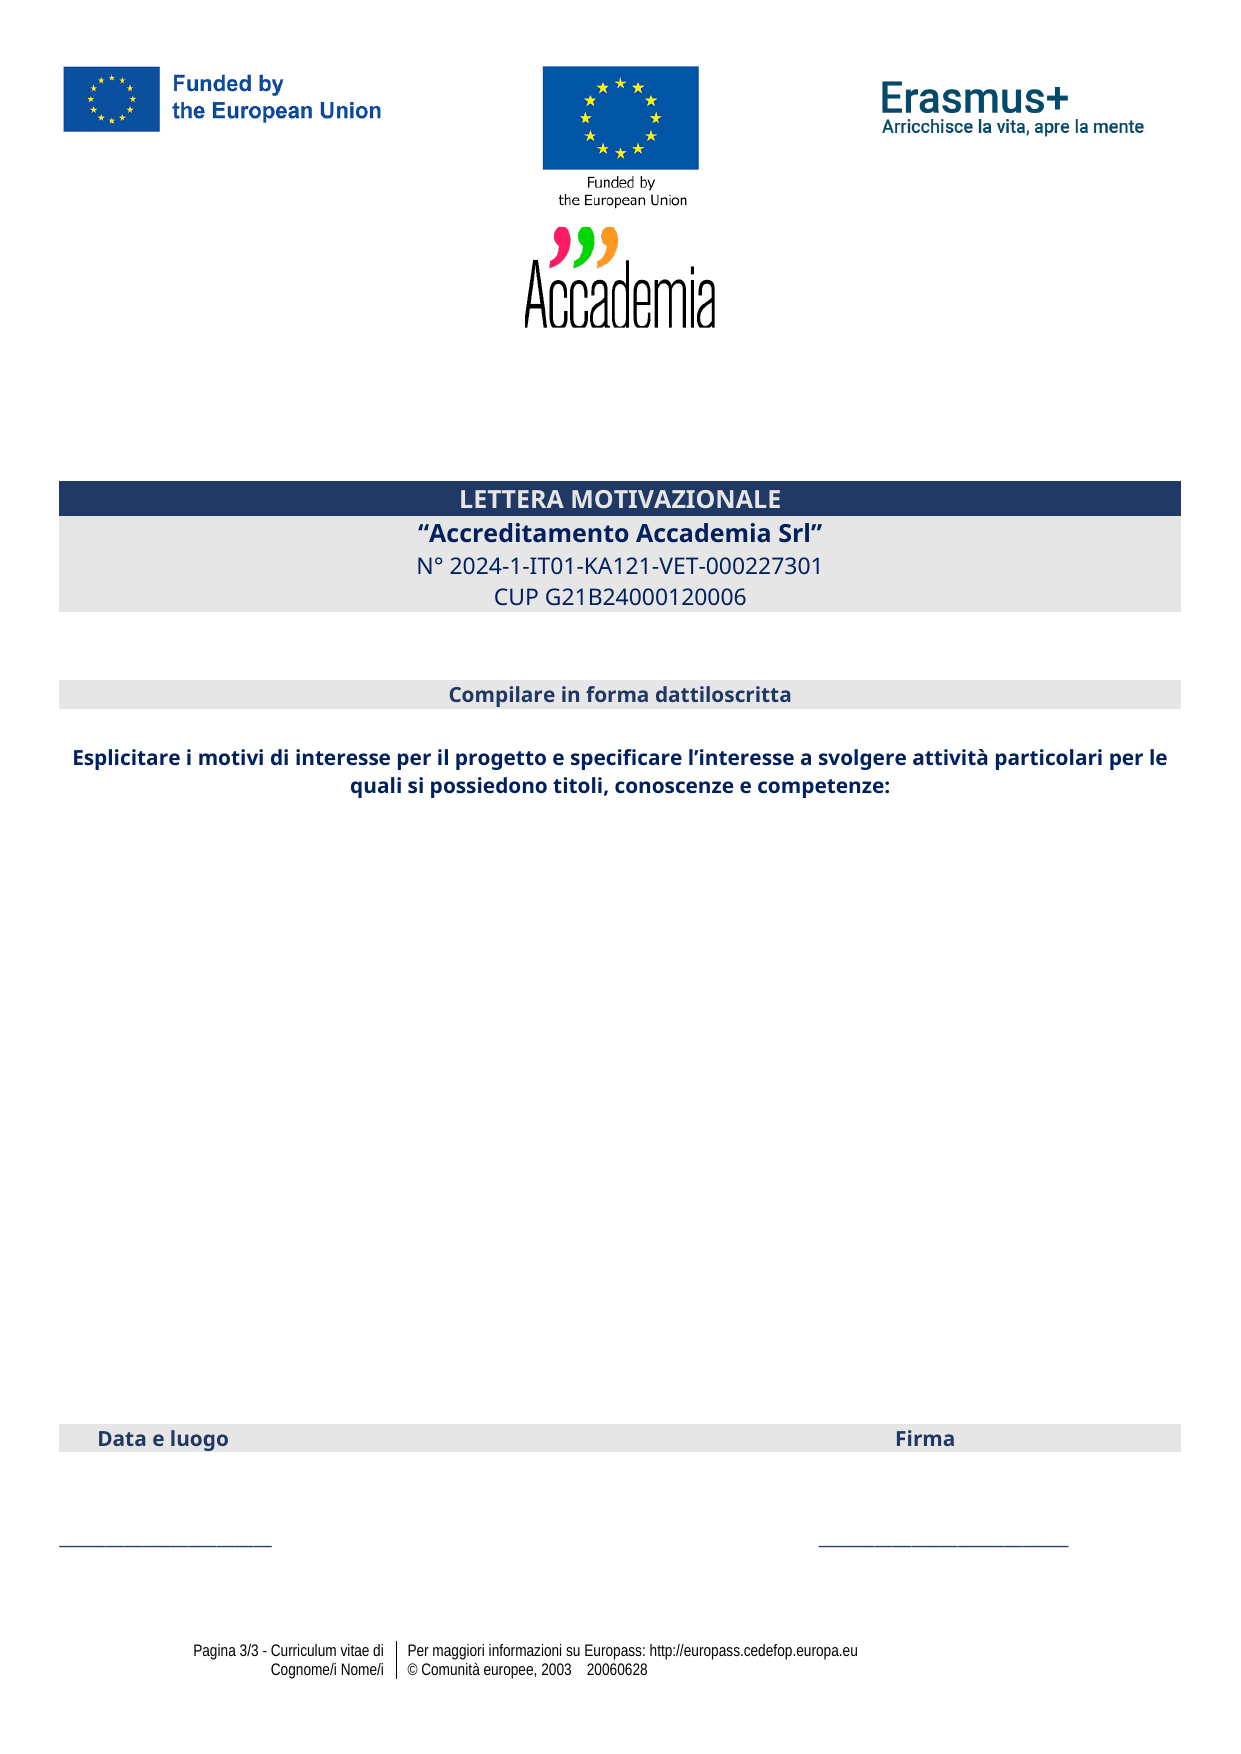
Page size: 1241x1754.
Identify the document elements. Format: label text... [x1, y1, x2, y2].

picture [59, 62, 400, 132]
picture [523, 226, 715, 327]
text N° 2024-1-IT01-KA121-VET-000227301 [59, 549, 1181, 581]
text “Accreditamento Accademia Srl” [59, 516, 1181, 549]
picture [481, 58, 757, 212]
text LETTERA MOTIVAZIONALE [59, 481, 1181, 516]
text Data e luogo Firma [59, 1424, 1181, 1452]
text Compilare in forma dattiloscritta [59, 680, 1181, 709]
picture [879, 73, 1146, 137]
text Esplicitare i motivi di interesse per il progetto e specificare l’interesse a svolgere attività particolari per le quali si possiedono titoli, conoscenze e competenze: [59, 743, 1181, 799]
text _______________________ ___________________________ [59, 1522, 1181, 1550]
text CUP G21B24000120006 [59, 581, 1181, 612]
